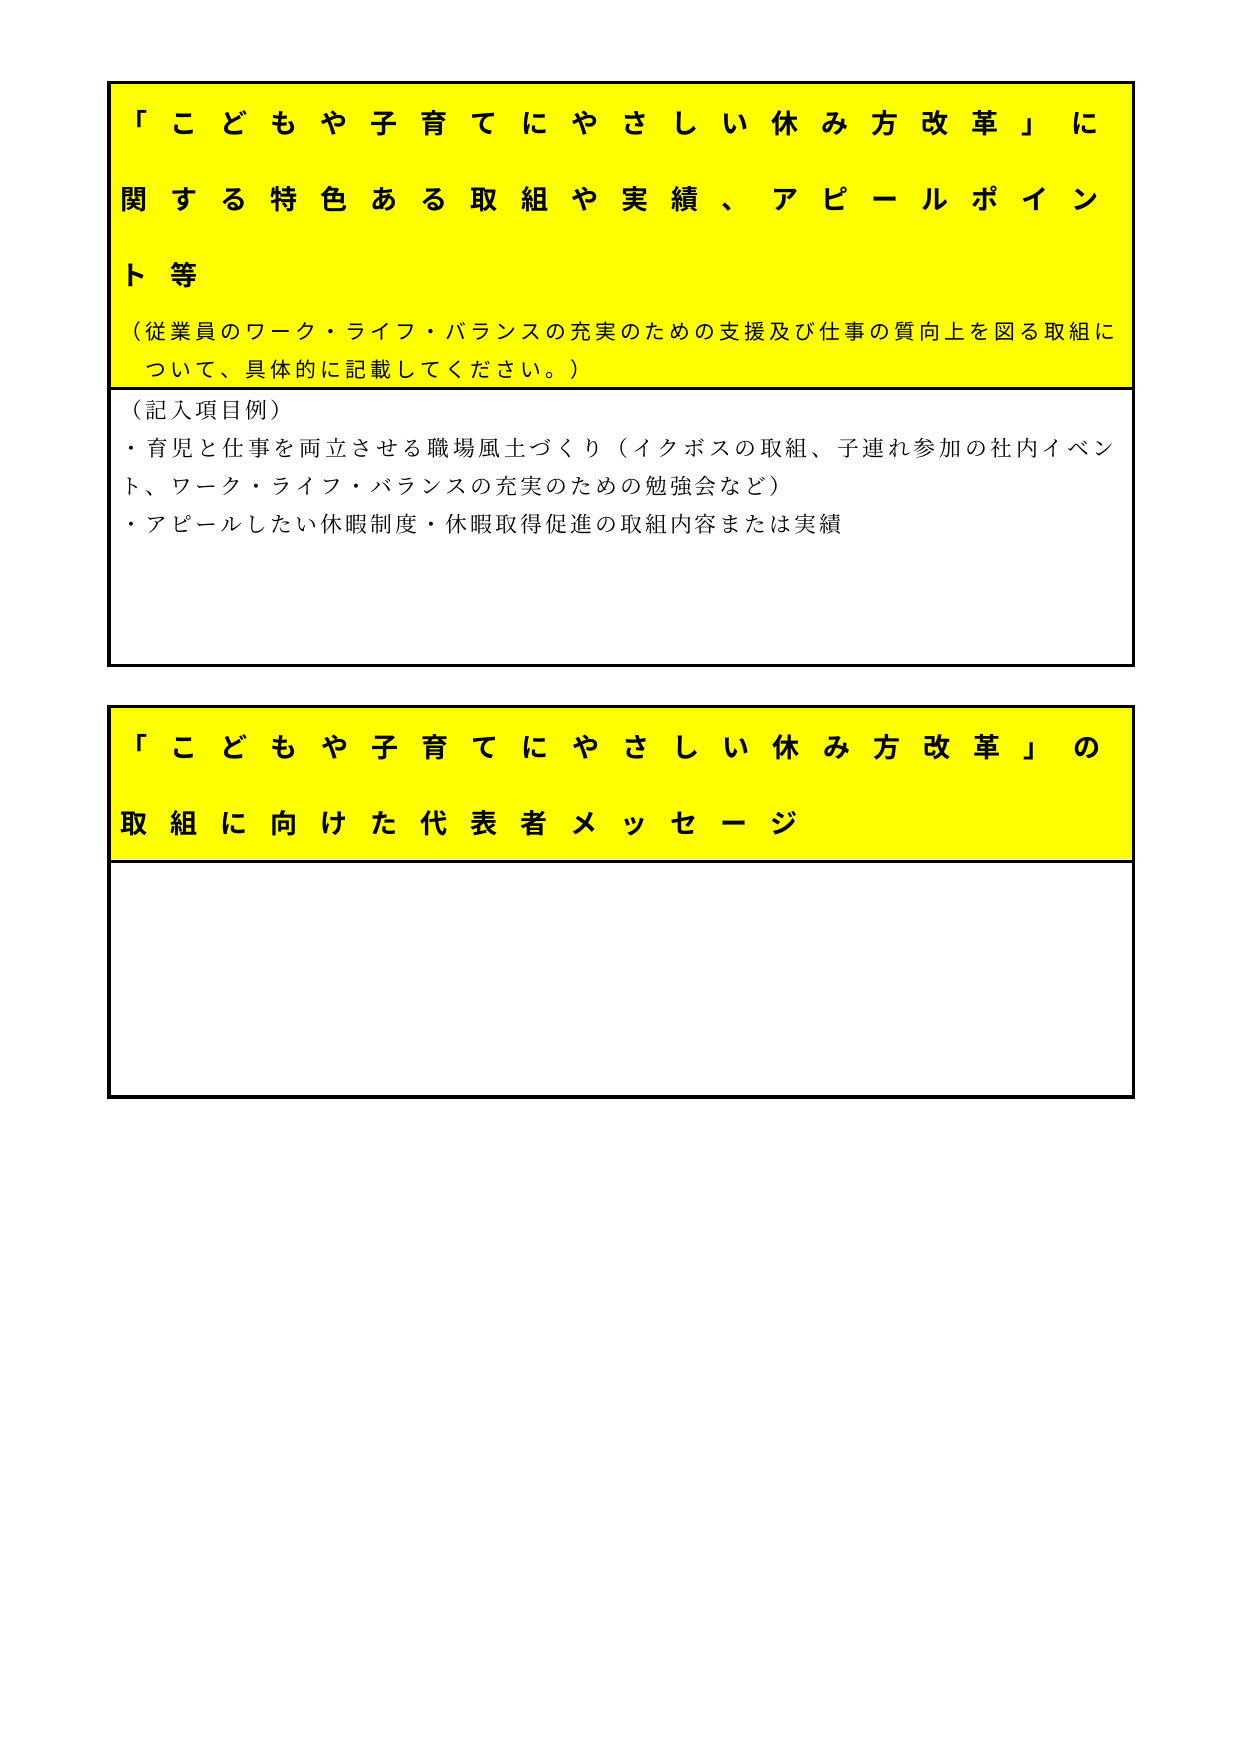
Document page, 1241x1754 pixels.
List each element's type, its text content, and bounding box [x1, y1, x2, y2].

table_header 「こどもや子育てにやさしい休み方改革」に関する特色ある取組や実績、アピールポイント等 （従業員のワーク・ライフ・バランスの充実のための支援及び仕事の質向上を図る取組について、具体的に記載してください。） [111, 84, 1132, 387]
table_cell [111, 863, 1132, 1095]
table_cell （記入項目例） ・育児と仕事を両立させる職場風土づくり（イクボスの取組、子連れ参加の社内イベント、ワーク・ライフ・バランスの充実のための勉強会など） ・アピールしたい休暇制度・休暇取得促進の取組内容または実績 [111, 390, 1132, 664]
table_header 「こどもや子育てにやさしい休み方改革」の取組に向けた代表者メッセージ [111, 708, 1132, 859]
